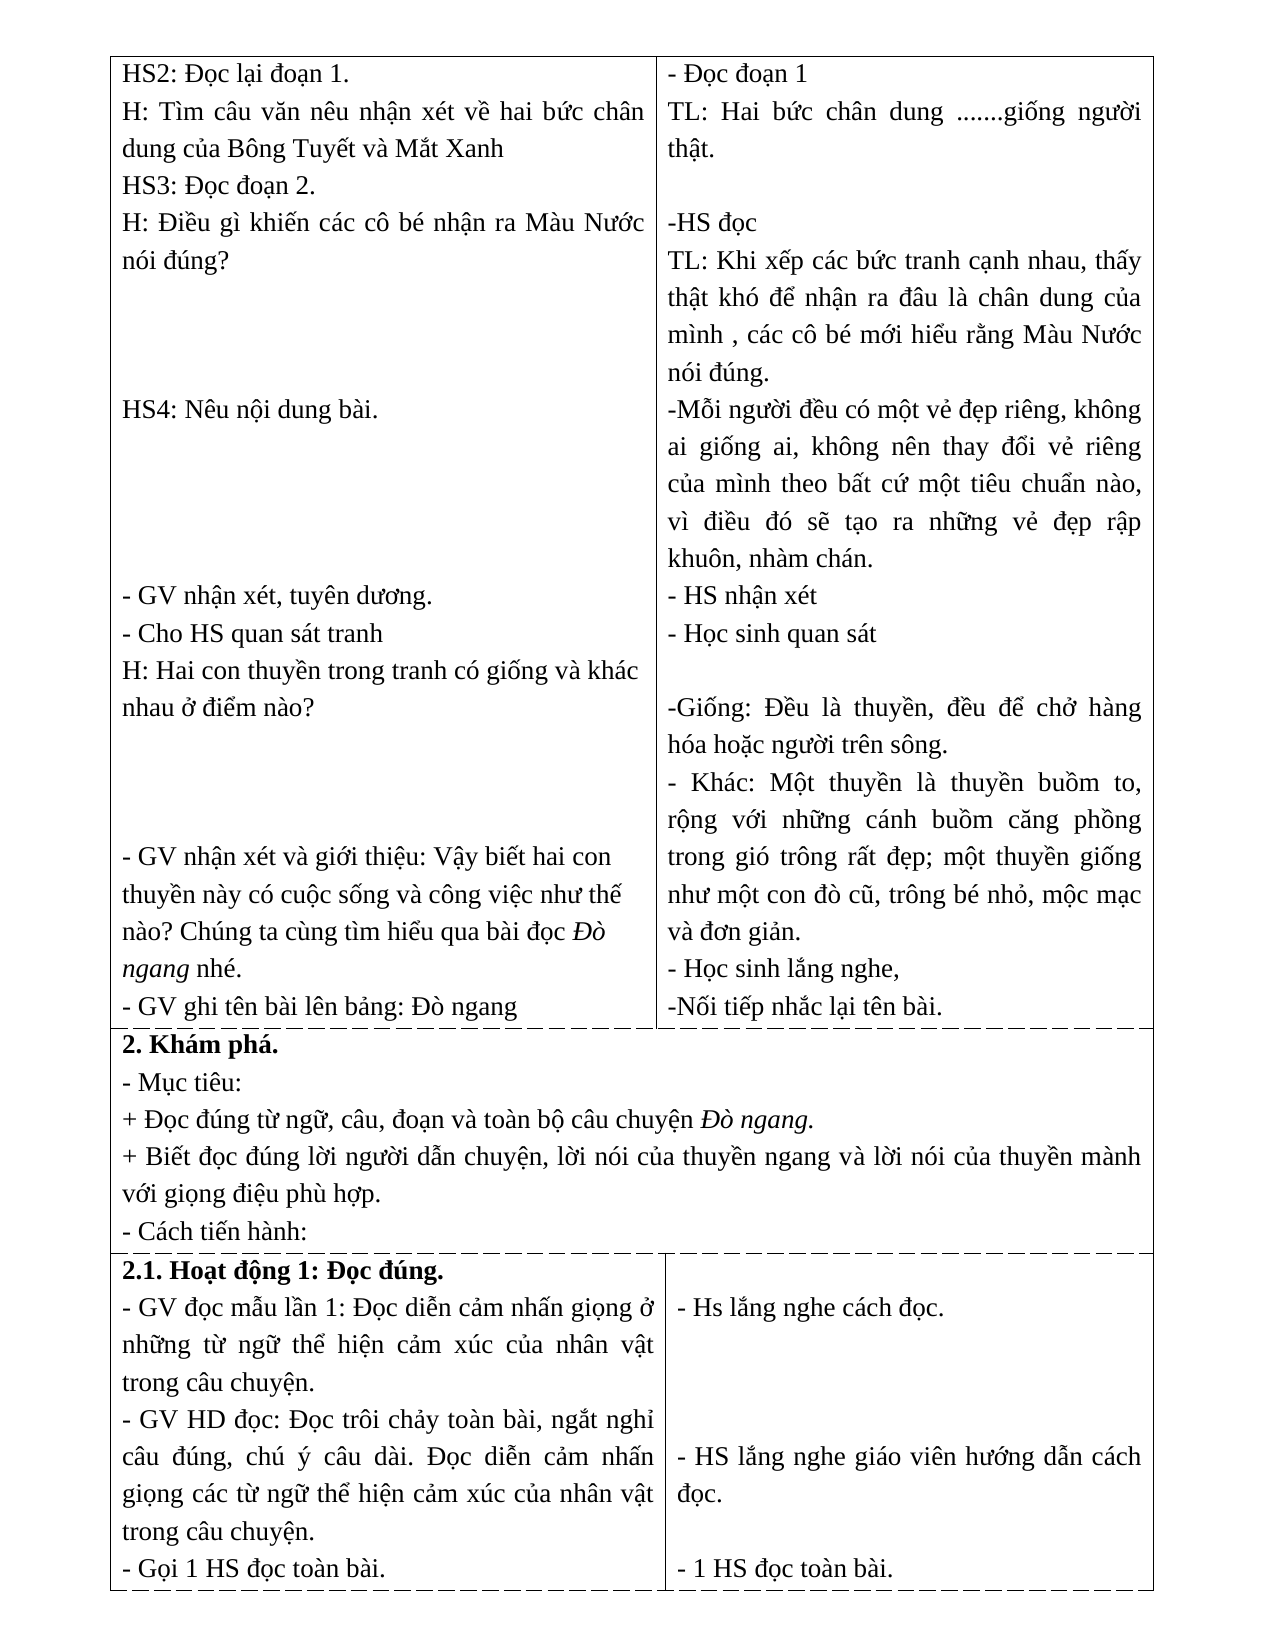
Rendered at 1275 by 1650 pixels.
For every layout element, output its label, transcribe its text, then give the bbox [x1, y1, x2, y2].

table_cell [111, 1253, 665, 1590]
table_cell 2. Khám phá. - Mục tiêu: + Đọc đúng từ ngữ, câu, đoạn và toàn bộ câu chuyện Đò ngang. + Biết đọc đúng lời người dẫn chuyện, lời nói của thuyền ngang và lời nói của thuyền mành với giọng điệu phù hợp. - Cách tiến hành: [111, 1028, 1153, 1253]
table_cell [111, 57, 656, 1027]
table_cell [666, 1253, 1153, 1590]
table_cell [657, 57, 1153, 1027]
